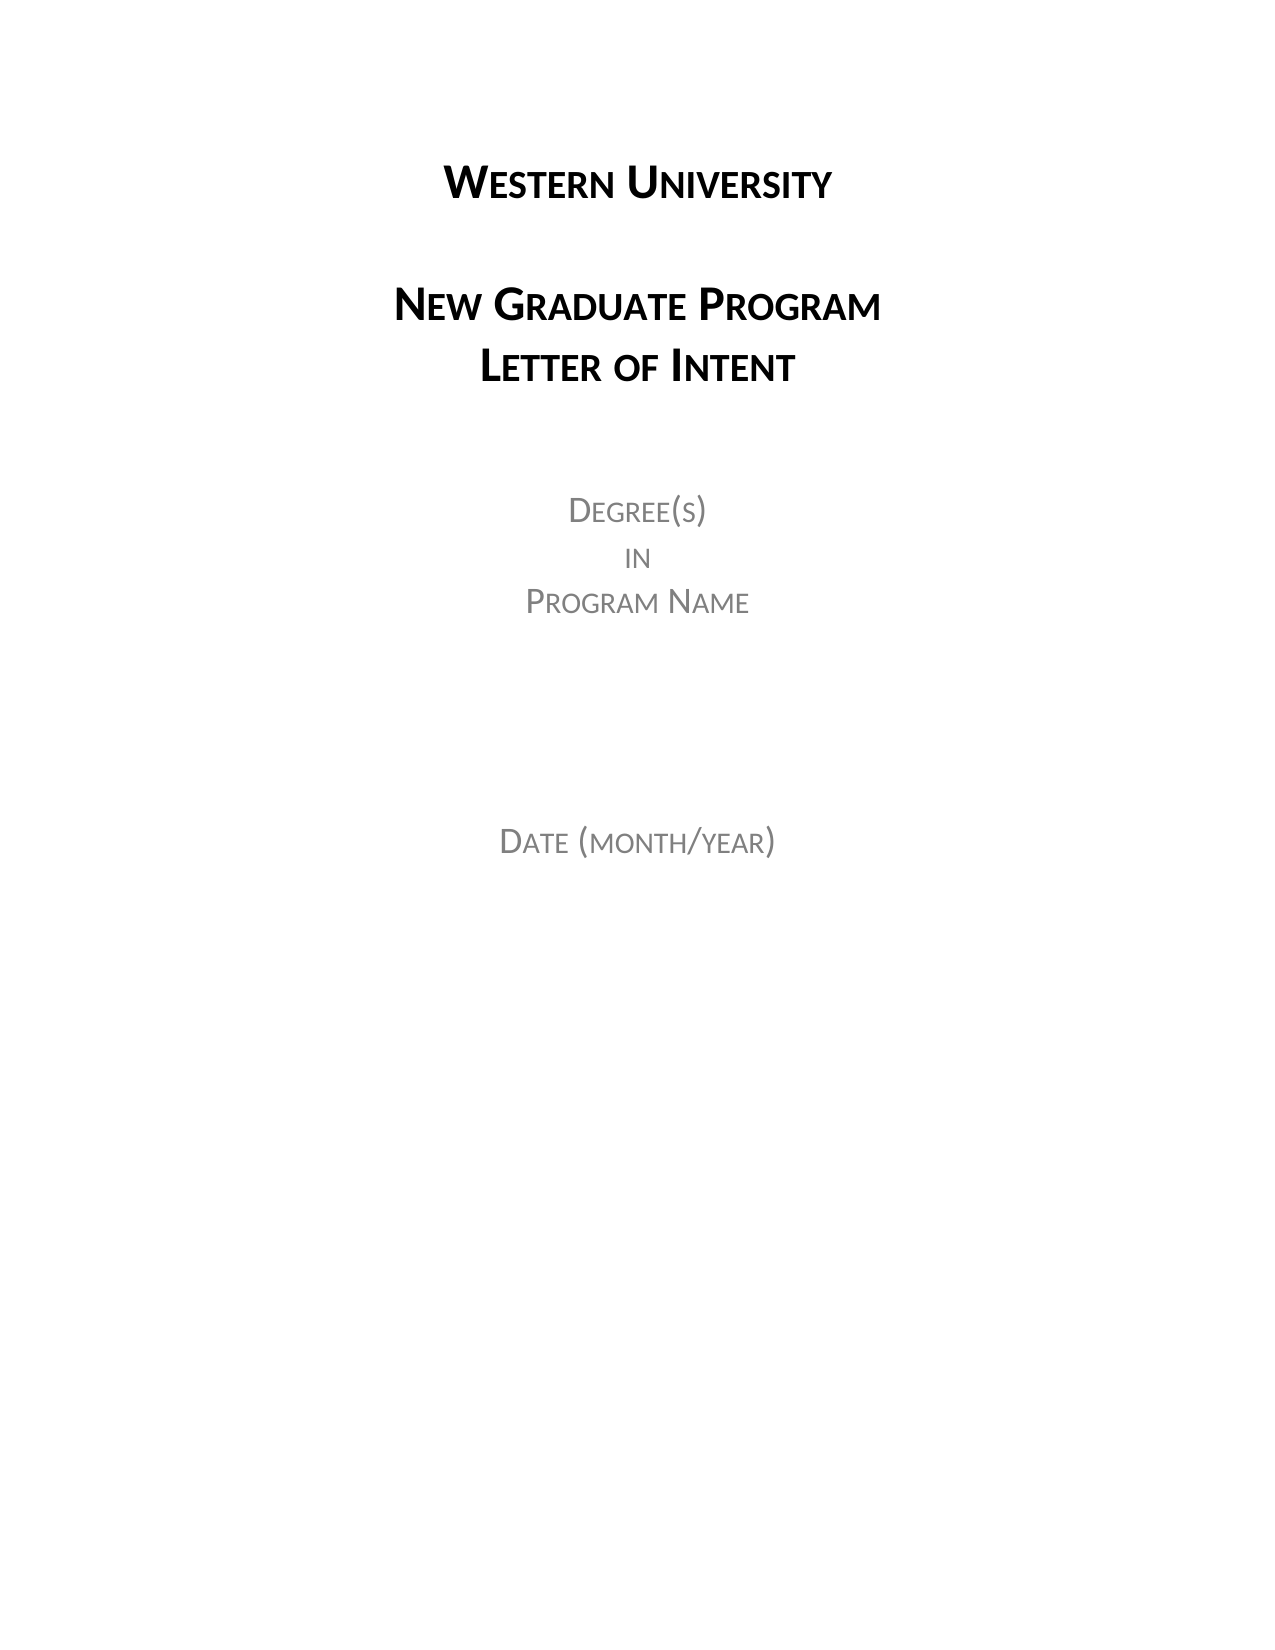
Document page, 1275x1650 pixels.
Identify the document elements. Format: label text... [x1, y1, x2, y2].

text Date (month/year) [150, 817, 1125, 862]
text Letter of Intent [150, 333, 1125, 394]
text in [150, 532, 1125, 577]
text New Graduate Program [150, 272, 1125, 333]
text Program Name [150, 577, 1125, 623]
text Western University [150, 150, 1125, 211]
text Degree(s) [150, 486, 1125, 532]
